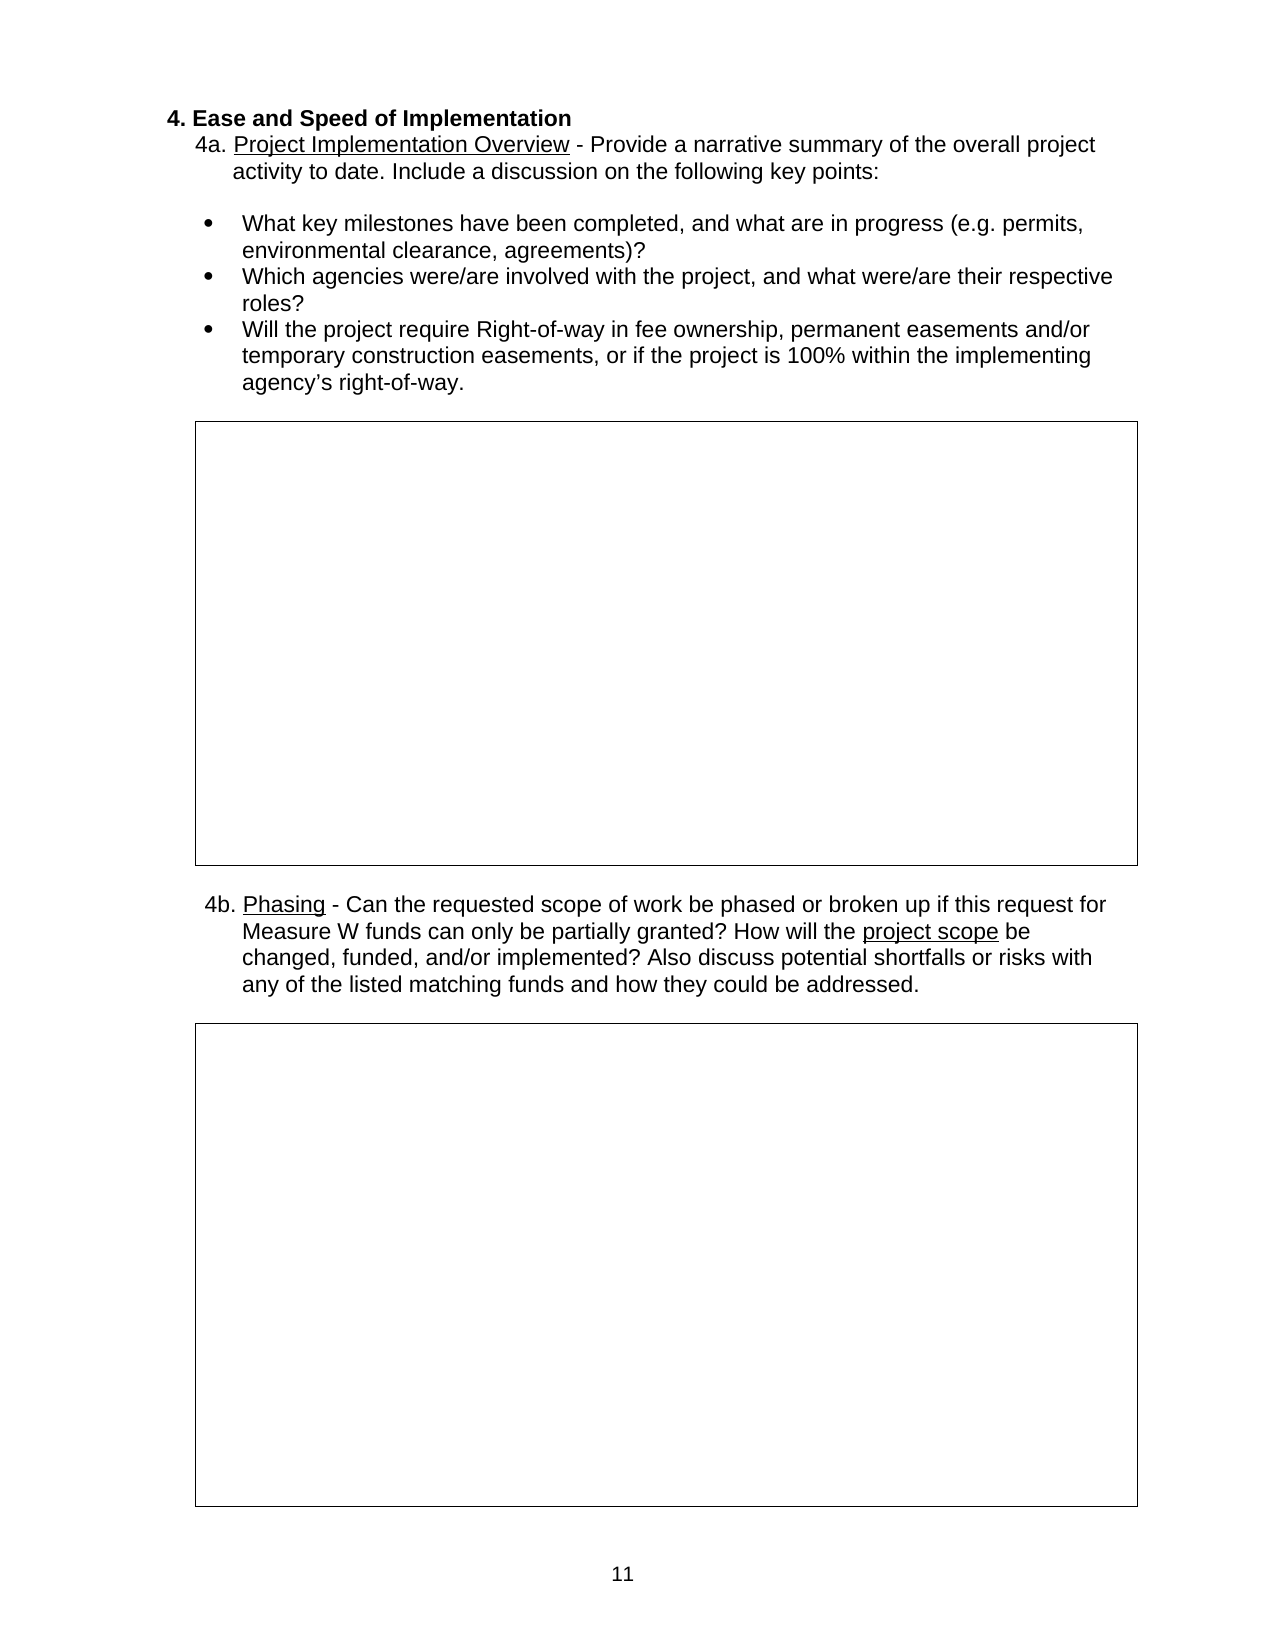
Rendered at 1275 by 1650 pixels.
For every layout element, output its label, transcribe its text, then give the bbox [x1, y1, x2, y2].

list What key milestones have been completed, and what are in progress (e.g. permits, environmental clearance, agreements)? [204, 210, 1125, 263]
text 4a. Project Implementation Overview - Provide a narrative summary of the overall project activity to date. Include a discussion on the following key points: [195, 131, 1125, 184]
text 4. Ease and Speed of Implementation [167, 105, 1125, 131]
list Will the project require Right-of-way in fee ownership, permanent easements and/or temporary construction easements, or if the project is 100% within the implementing agency’s right-of-way. [204, 316, 1125, 395]
text 4b. Phasing - Can the requested scope of work be phased or broken up if this request for Measure W funds can only be partially granted? How will the project scope be changed, funded, and/or implemented? Also discuss potential shortfalls or risks with any of the listed matching funds and how they could be addressed. [204, 891, 1125, 997]
list Which agencies were/are involved with the project, and what were/are their respective roles? [204, 263, 1125, 316]
